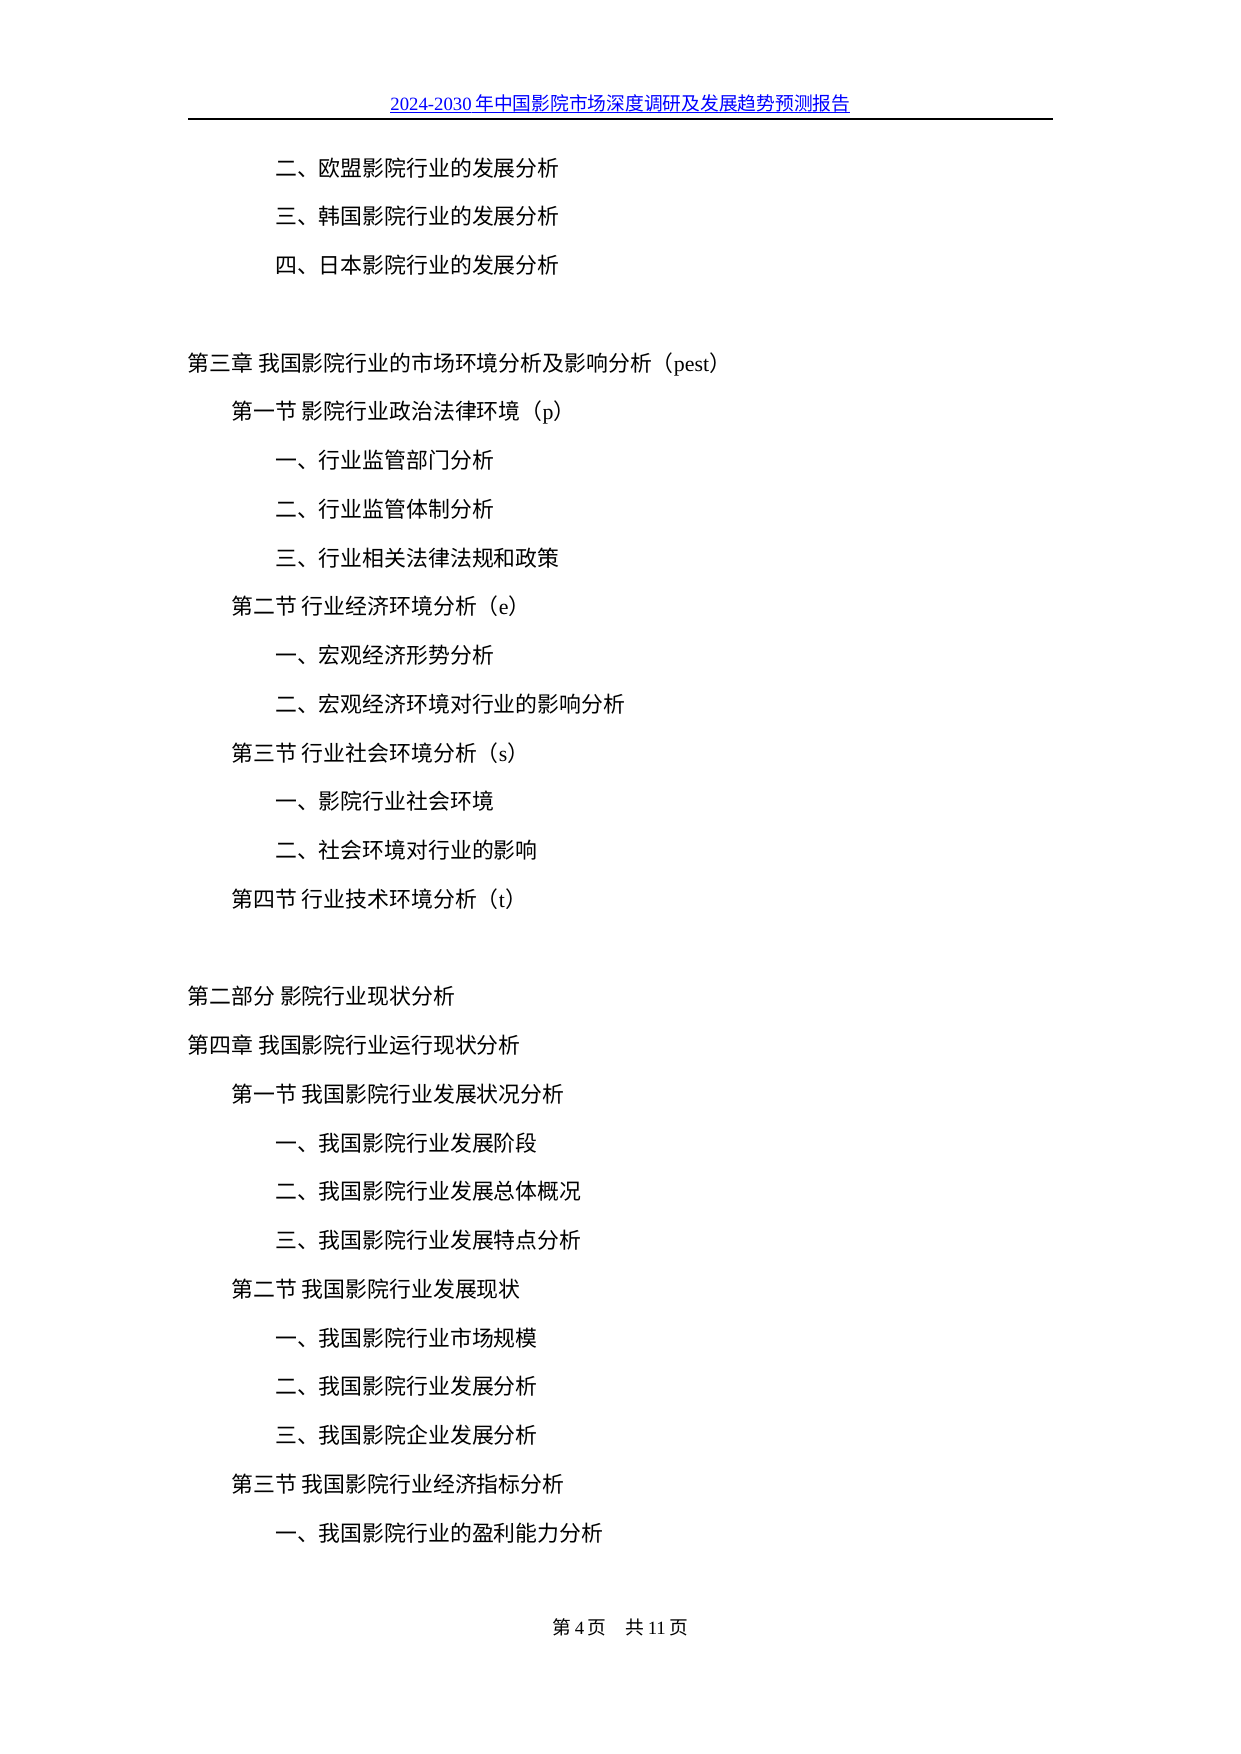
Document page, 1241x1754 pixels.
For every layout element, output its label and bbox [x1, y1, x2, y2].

text [187, 150, 1053, 1548]
